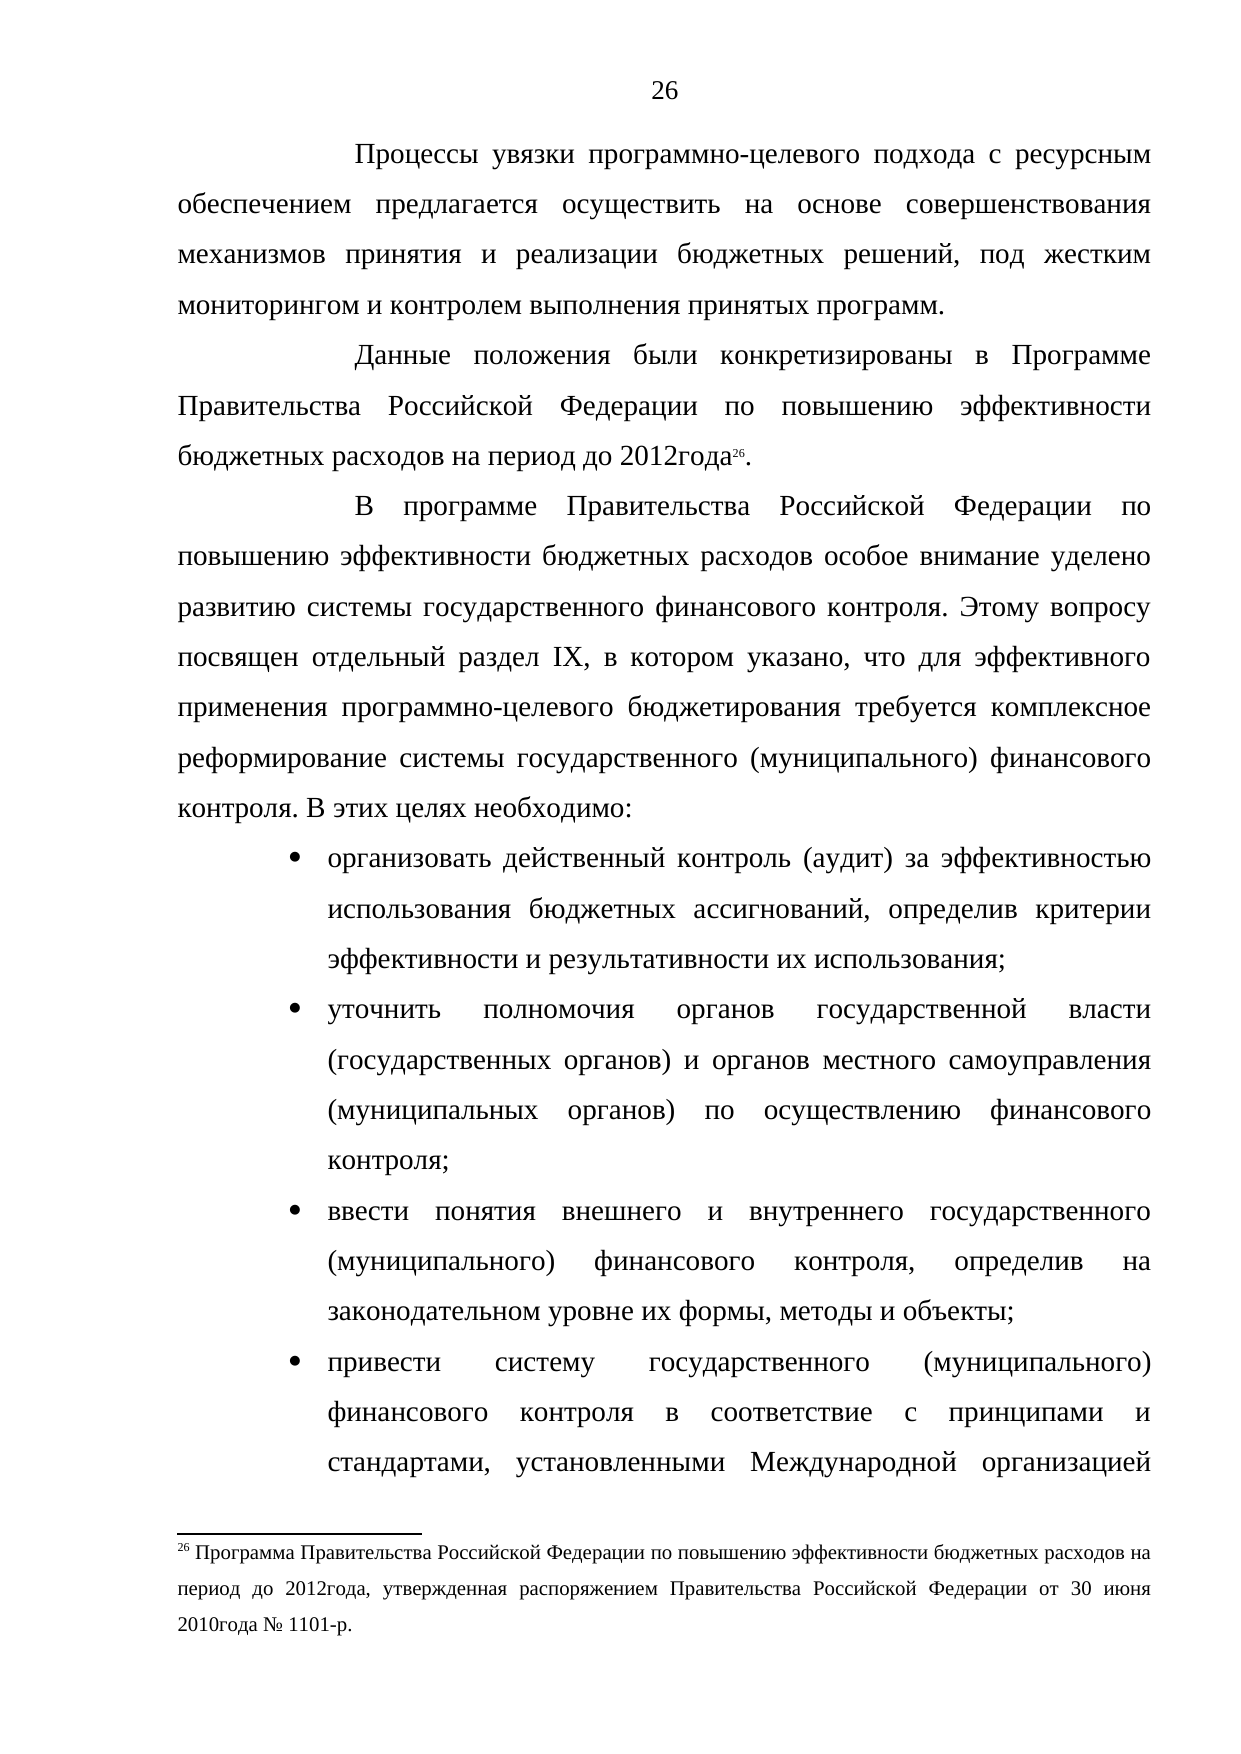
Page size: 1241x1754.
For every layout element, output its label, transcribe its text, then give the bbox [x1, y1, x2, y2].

text ввести понятия внешнего и внутреннего государственного (муниципального) финансового контроля, определив на законодательном уровне их формы, методы и объекты; [290, 1193, 1152, 1327]
text уточнить полномочия органов государственной власти (государственных органов) и органов местного самоуправления (муниципальных органов) по осуществлению финансового контроля; [290, 991, 1152, 1176]
text Данные положения были конкретизированы в Программе Правительства Российской Федерации по повышению эффективности бюджетных расходов на период до 2012года. [177, 337, 1152, 471]
text Процессы увязки программно-целевого подхода с ресурсным обеспечением предлагается осуществить на основе совершенствования механизмов принятия и реализации бюджетных решений, под жестким мониторингом и контролем выполнения принятых программ. [177, 136, 1152, 321]
text В программе Правительства Российской Федерации по повышению эффективности бюджетных расходов особое внимание уделено развитию системы государственного финансового контроля. Этому вопросу посвящен отдельный раздел IХ, в котором указано, что для эффективного применения программно-целевого бюджетирования требуется комплексное реформирование системы государственного (муниципального) финансового контроля. В этих целях необходимо: [177, 488, 1152, 824]
text организовать действенный контроль (аудит) за эффективностью использования бюджетных ассигнований, определив критерии эффективности и результативности их использования; [290, 840, 1152, 975]
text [290, 1344, 1152, 1478]
